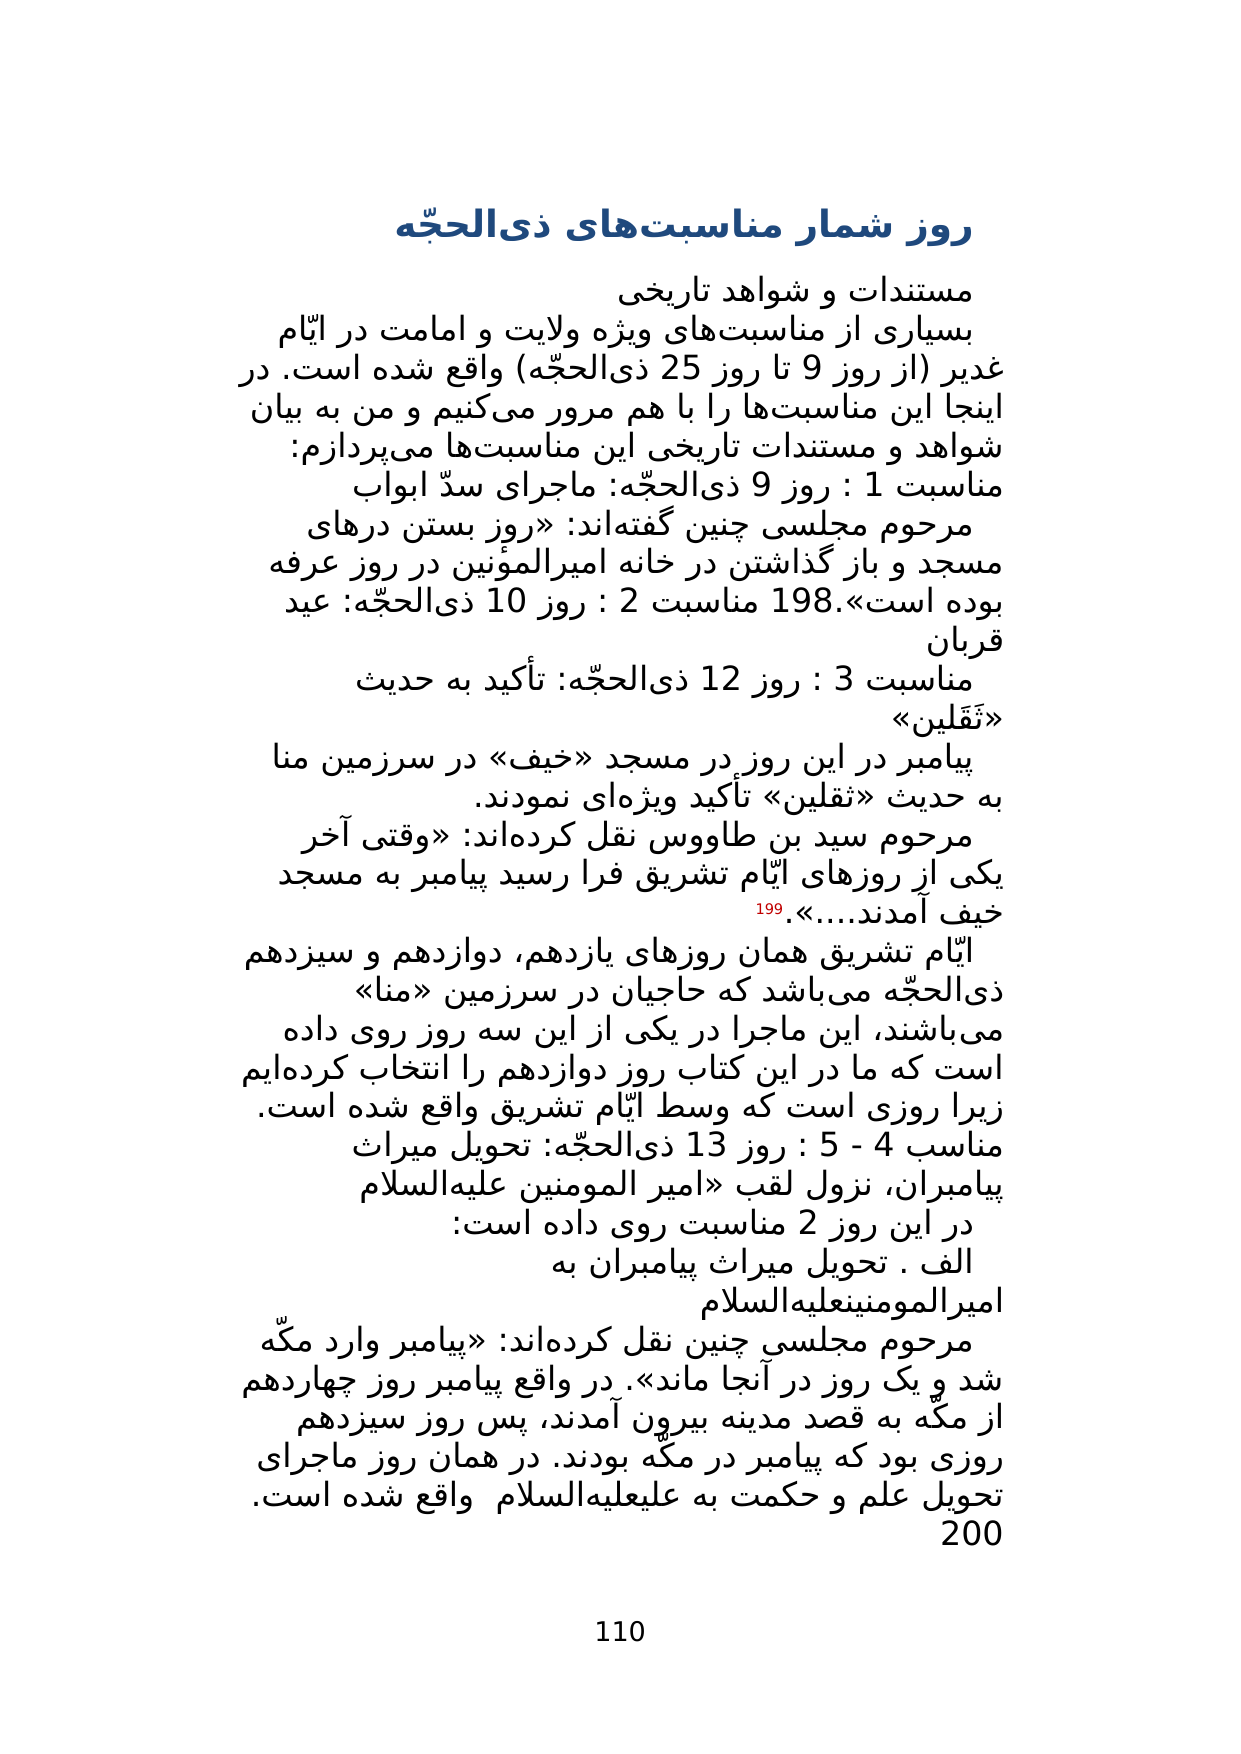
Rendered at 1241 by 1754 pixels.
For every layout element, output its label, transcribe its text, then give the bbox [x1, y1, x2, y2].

text پیامبر در این روز در مسجد «خیف» در سرزمین منا به حدیث «ثقلین» تأکید ویژه‌ای نمودند. [236, 737, 1004, 815]
subtitle روز شمار مناسبت‌های ذی‌الحجّه [236, 202, 1004, 246]
text مرحوم مجلسی چنین گفته‌اند: «روز بستن درهای مسجد و باز گذاشتن در خانه امیرالمؤنین در روز عرفه بوده است».198 مناسبت 2 : روز 10 ذی‌الحجّه: عید قربان [236, 504, 1004, 659]
text مناسبت 3 : روز 12 ذی‌الحجّه: تأکید به حدیث «ثَقَلین» [236, 659, 1004, 737]
text در این روز 2 مناسبت روی داده است: [236, 1203, 1004, 1242]
text ایّام تشریق همان روزهای یازدهم، دوازدهم و سیزدهم ذی‌الحجّه می‌باشد که حاجیان در سرزمین «منا» می‌باشند، این ماجرا در یکی از این سه روز روی داده است که ما در این کتاب روز دوازدهم را انتخاب کرده‌ایم زیرا روزی است که وسط ایّام تشریق واقع شده است. مناسب 4 - 5 : روز 13 ذی‌الحجّه: تحویل میراث پیامبران، نزول لقب «امیر المومنین عليه‌السلام [236, 932, 1004, 1203]
text مرحوم سید بن طاووس نقل کرده‌اند: «وقتی آخر یکی از روزهای ایّام تشریق فرا رسید پیامبر به مسجد خیف آمدند....».199 [236, 815, 1004, 932]
text مستندات و شواهد تاریخی [236, 271, 1004, 310]
text بسیاری از مناسبت‌های ویژه ولایت و امامت در ایّام غدیر (از روز 9 تا روز 25 ذی‌الحجّه) واقع شده است. در اینجا این مناسبت‌ها را با هم مرور می‌کنیم و من به بیان شواهد و مستندات تاریخی این مناسبت‌ها می‌پردازم: مناسبت 1 : روز 9 ذی‌الحجّه: ماجرای سدّ ابواب [236, 310, 1004, 504]
text مرحوم مجلسی چنین نقل کرده‌اند: «پیامبر وارد مکّه شد و یک روز در آنجا ماند». در واقع پیامبر روز چهاردهم از مکّه به قصد مدینه بیرون آمدند، پس روز سیزدهم روزی بود که پیامبر در مکّه بودند. در همان روز ماجرای تحویل علم و حکمت به علیعليه‌السلام واقع شده است.200 [236, 1320, 1004, 1553]
text الف . تحویل میراث پیامبران به امیرالمومنینعليه‌السلام [236, 1242, 1004, 1320]
